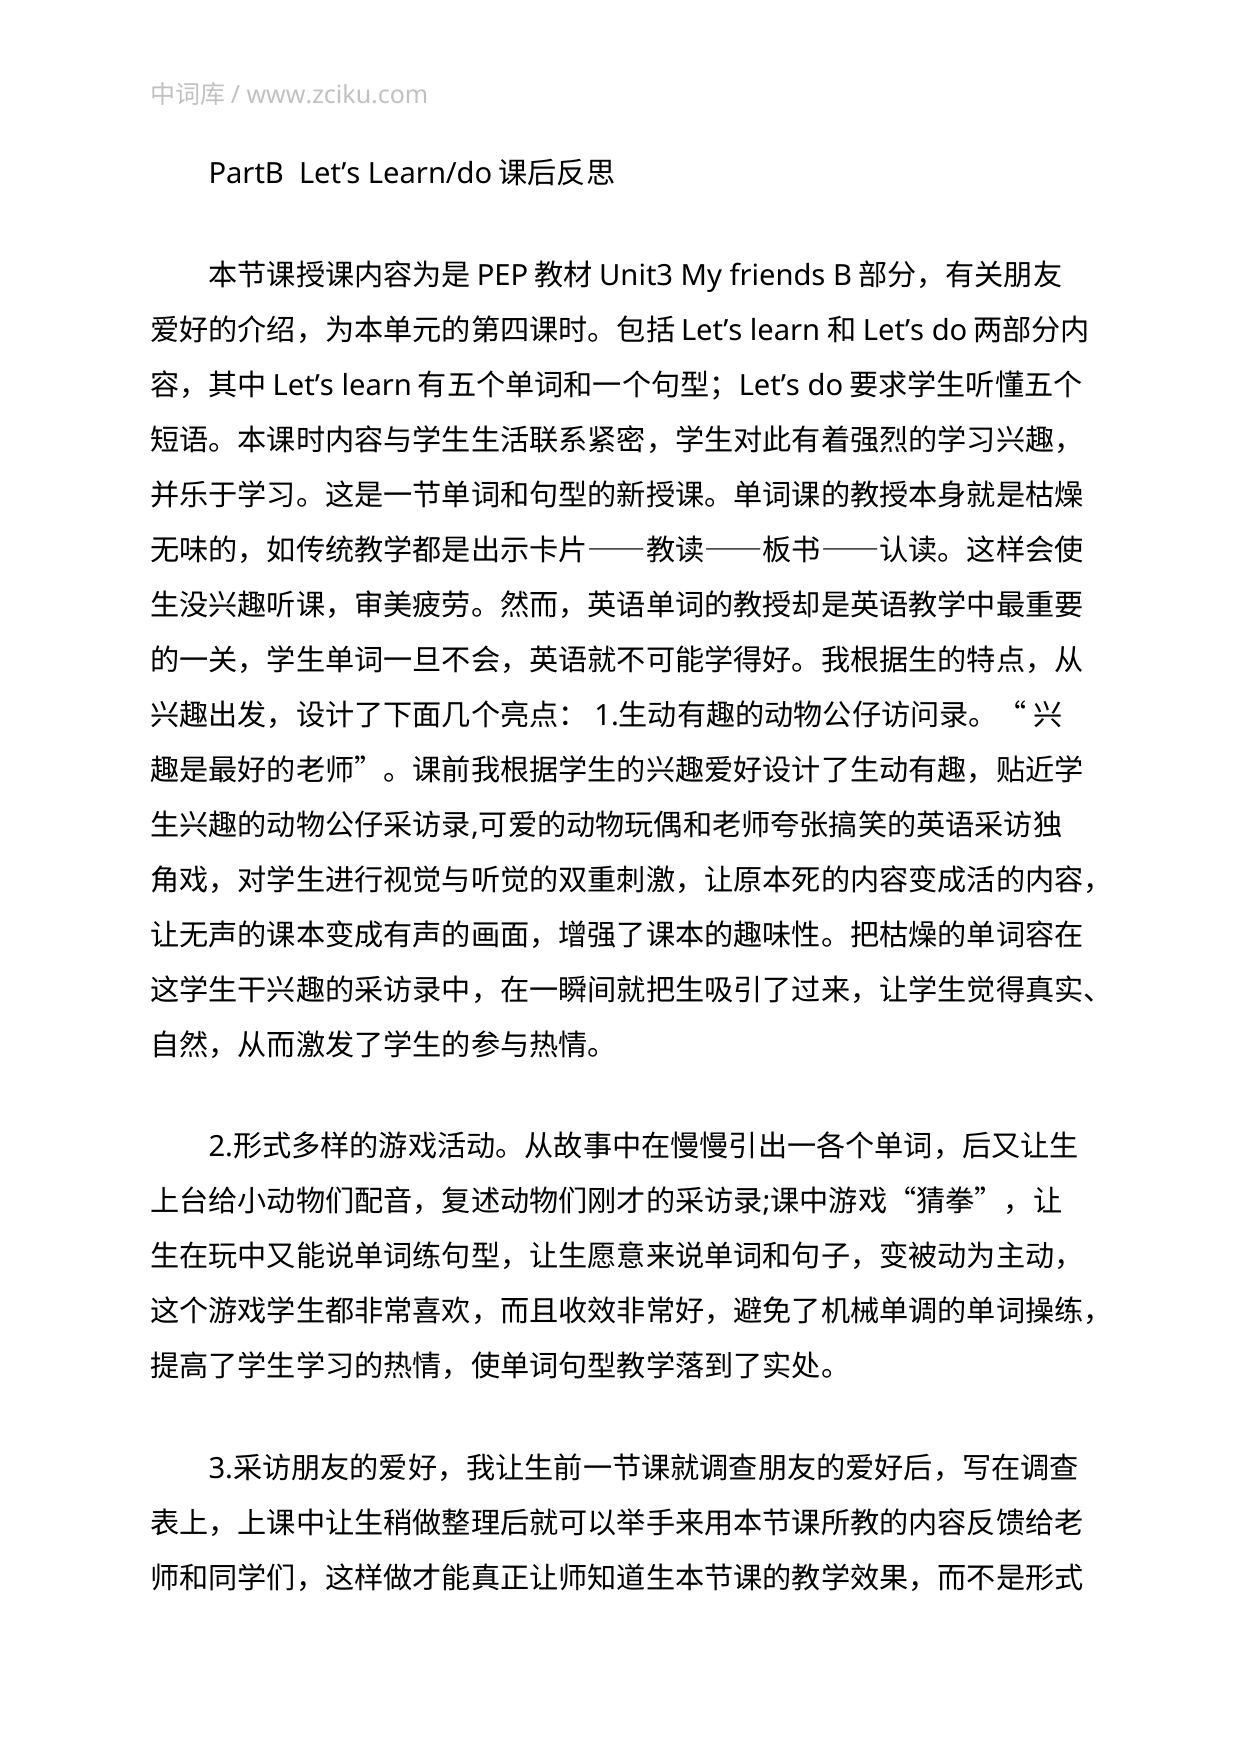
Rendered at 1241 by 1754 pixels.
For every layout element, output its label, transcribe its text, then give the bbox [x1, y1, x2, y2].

text 本节课授课内容为是PEP教材 Unit3 My friends B部分，有关朋友爱好的介绍，为本单元的第四课时。包括Let’s learn 和Let’s do两部分内容，其中Let’s learn有五个单词和一个句型；Let’s do要求学生听懂五个短语。本课时内容与学生生活联系紧密，学生对此有着强烈的学习兴趣，并乐于学习。这是一节单词和句型的新授课。单词课的教授本身就是枯燥无味的，如传统教学都是出示卡片——教读——板书——认读。这样会使生没兴趣听课，审美疲劳。然而，英语单词的教授却是英语教学中最重要的一关，学生单词一旦不会，英语就不可能学得好。我根据生的特点，从兴趣出发，设计了下面几个亮点： 1.生动有趣的动物公仔访问录。“ 兴趣是最好的老师”。课前我根据学生的兴趣爱好设计了生动有趣，贴近学生兴趣的动物公仔采访录,可爱的动物玩偶和老师夸张搞笑的英语采访独角戏，对学生进行视觉与听觉的双重刺激，让原本死的内容变成活的内容，让无声的课本变成有声的画面，增强了课本的趣味性。把枯燥的单词容在这学生干兴趣的采访录中，在一瞬间就把生吸引了过来，让学生觉得真实、自然，从而激发了学生的参与热情。 [150, 252, 1090, 1063]
text PartB Let’s Learn/do课后反思 [150, 150, 1090, 192]
text 2.形式多样的游戏活动。从故事中在慢慢引出一各个单词，后又让生上台给小动物们配音，复述动物们刚才的采访录;课中游戏“猜拳”，让生在玩中又能说单词练句型，让生愿意来说单词和句子，变被动为主动，这个游戏学生都非常喜欢，而且收效非常好，避免了机械单调的单词操练，提高了学生学习的热情，使单词句型教学落到了实处。 [150, 1123, 1090, 1385]
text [150, 1444, 1090, 1597]
